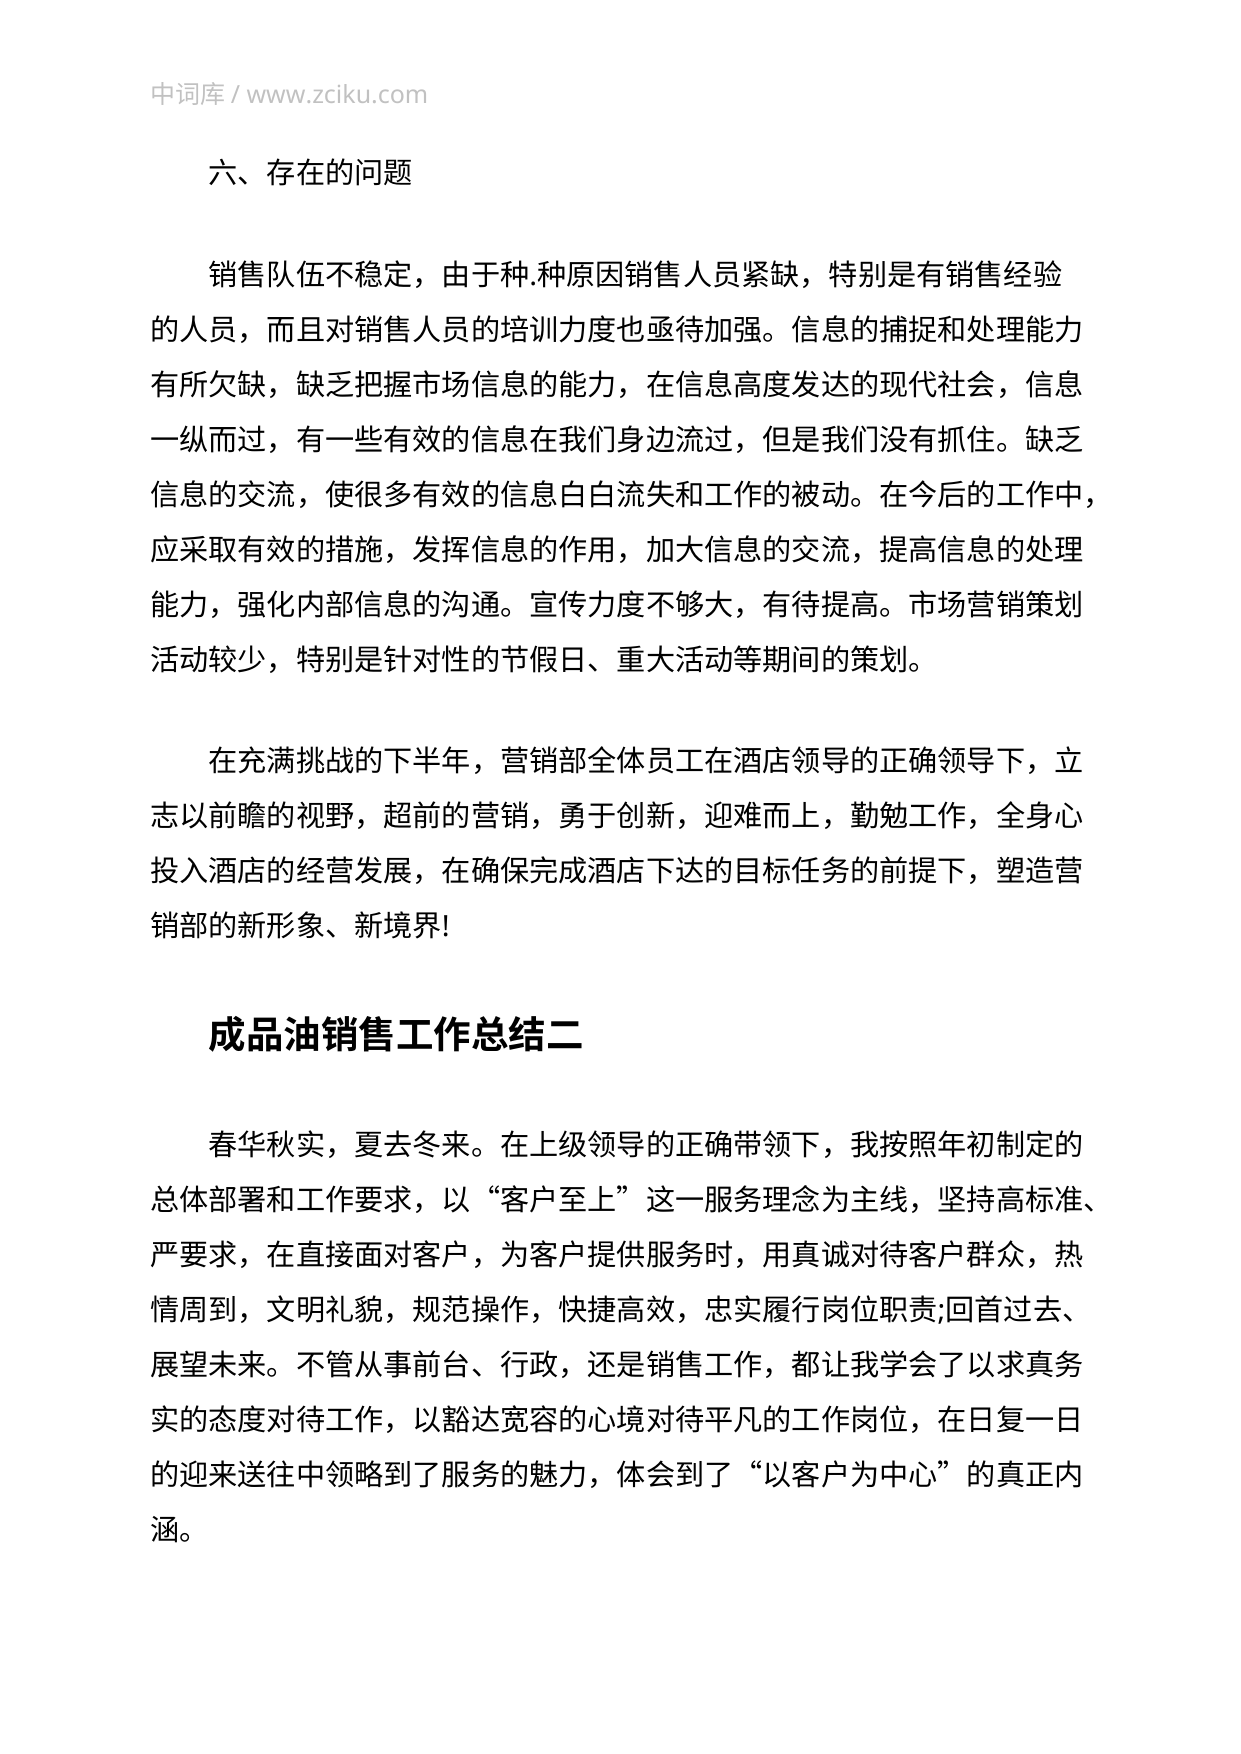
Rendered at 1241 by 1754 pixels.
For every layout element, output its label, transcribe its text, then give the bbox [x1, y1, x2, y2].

text 在充满挑战的下半年，营销部全体员工在酒店领导的正确领导下，立志以前瞻的视野，超前的营销，勇于创新，迎难而上，勤勉工作，全身心投入酒店的经营发展，在确保完成酒店下达的目标任务的前提下，塑造营销部的新形象、新境界! [150, 738, 1090, 945]
text 成品油销售工作总结二 [150, 1004, 1090, 1059]
text 六、存在的问题 [150, 150, 1090, 192]
text 春华秋实，夏去冬来。在上级领导的正确带领下，我按照年初制定的总体部署和工作要求，以“客户至上”这一服务理念为主线，坚持高标准、严要求，在直接面对客户，为客户提供服务时，用真诚对待客户群众，热情周到，文明礼貌，规范操作，快捷高效，忠实履行岗位职责;回首过去、展望未来。不管从事前台、行政，还是销售工作，都让我学会了以求真务实的态度对待工作，以豁达宽容的心境对待平凡的工作岗位，在日复一日的迎来送往中领略到了服务的魅力，体会到了“以客户为中心”的真正内涵。 [150, 1122, 1090, 1549]
text 销售队伍不稳定，由于种.种原因销售人员紧缺，特别是有销售经验的人员，而且对销售人员的培训力度也亟待加强。信息的捕捉和处理能力有所欠缺，缺乏把握市场信息的能力，在信息高度发达的现代社会，信息一纵而过，有一些有效的信息在我们身边流过，但是我们没有抓住。缺乏信息的交流，使很多有效的信息白白流失和工作的被动。在今后的工作中，应采取有效的措施，发挥信息的作用，加大信息的交流，提高信息的处理能力，强化内部信息的沟通。宣传力度不够大，有待提高。市场营销策划活动较少，特别是针对性的节假日、重大活动等期间的策划。 [150, 252, 1090, 678]
